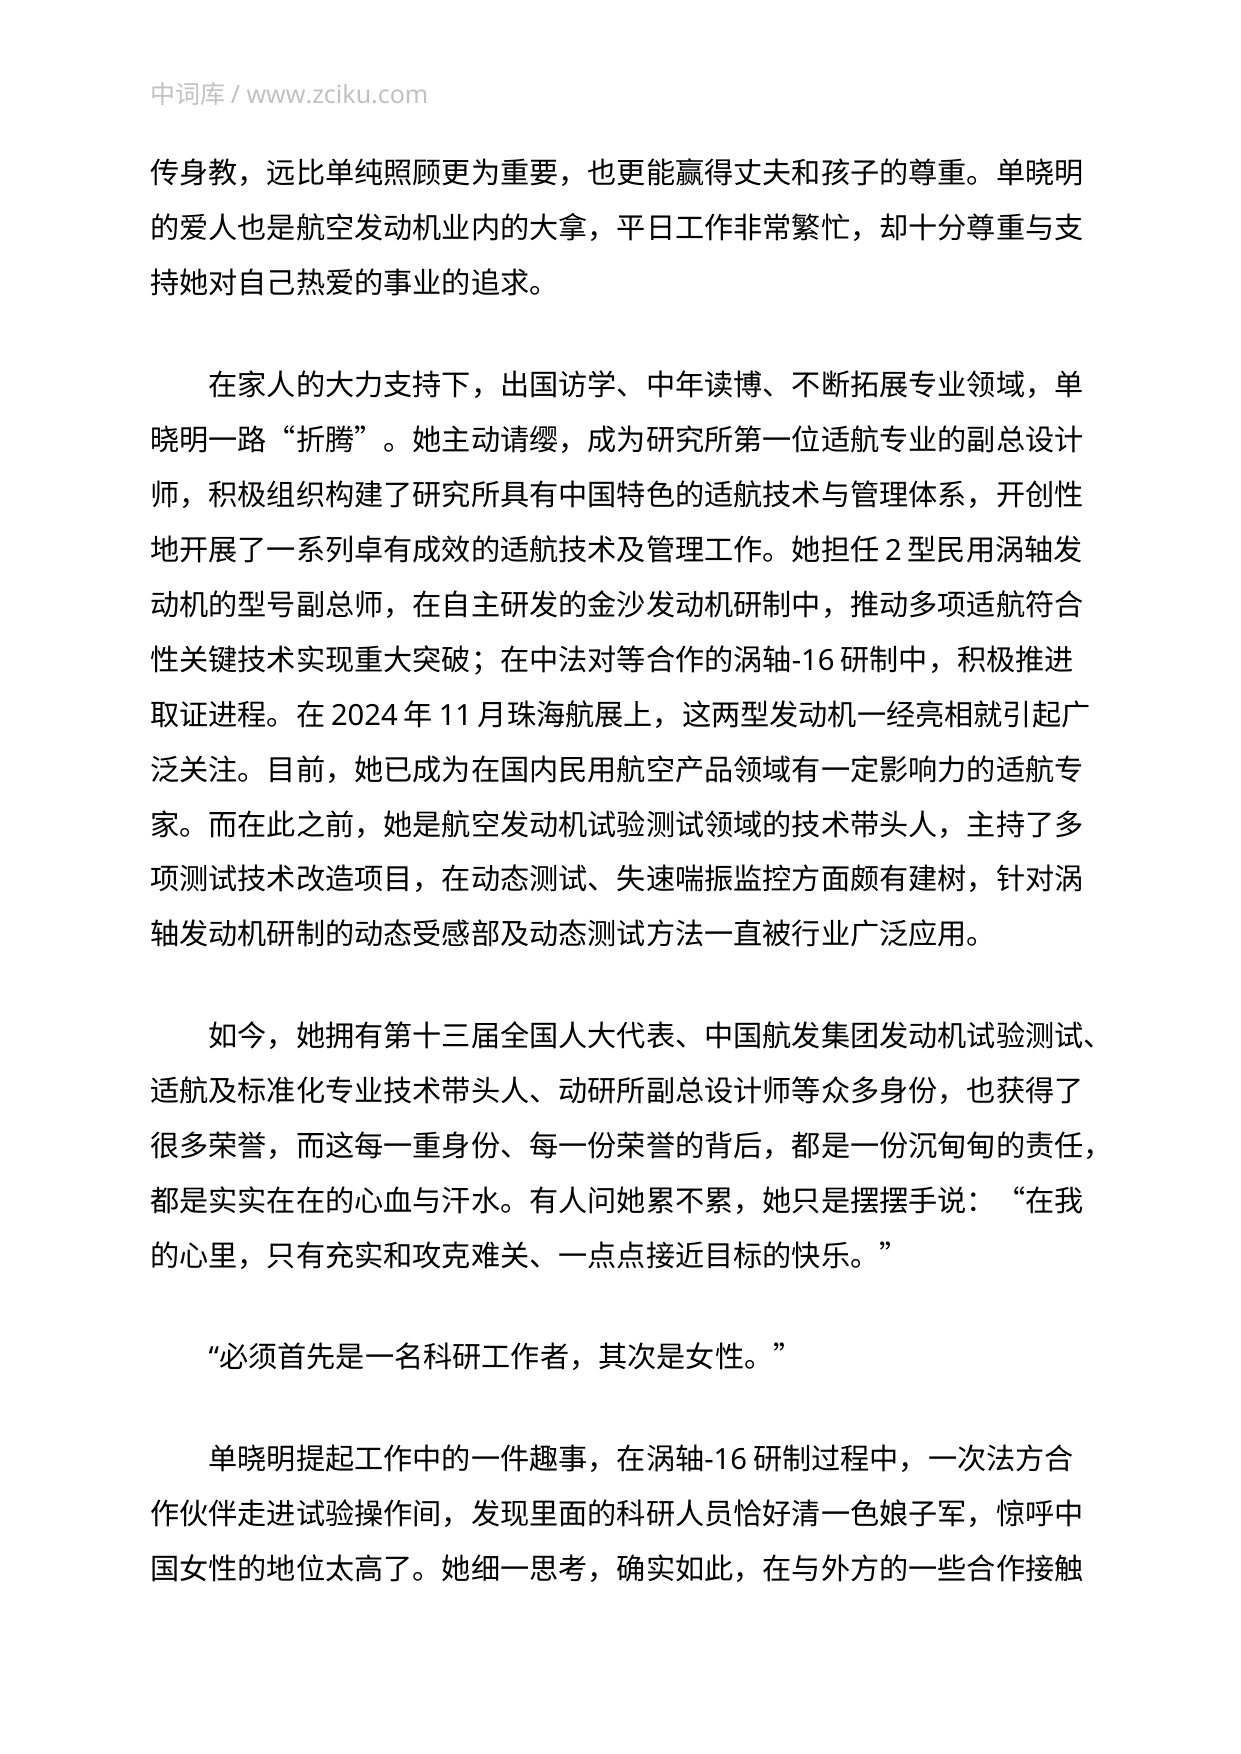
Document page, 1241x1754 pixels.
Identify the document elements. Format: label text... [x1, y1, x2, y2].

text 如今，她拥有第十三届全国人大代表、中国航发集团发动机试验测试、适航及标准化专业技术带头人、动研所副总设计师等众多身份，也获得了很多荣誉，而这每一重身份、每一份荣誉的背后，都是一份沉甸甸的责任，都是实实在在的心血与汗水。有人问她累不累，她只是摆摆手说：“在我的心里，只有充实和攻克难关、一点点接近目标的快乐。” [150, 1013, 1090, 1274]
text “必须首先是一名科研工作者，其次是女性。” [150, 1334, 1090, 1376]
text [150, 1436, 1090, 1588]
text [150, 150, 1090, 302]
text 在家人的大力支持下，出国访学、中年读博、不断拓展专业领域，单晓明一路“折腾”。她主动请缨，成为研究所第一位适航专业的副总设计师，积极组织构建了研究所具有中国特色的适航技术与管理体系，开创性地开展了一系列卓有成效的适航技术及管理工作。她担任2型民用涡轴发动机的型号副总师，在自主研发的金沙发动机研制中，推动多项适航符合性关键技术实现重大突破；在中法对等合作的涡轴-16研制中，积极推进取证进程。在2024年11月珠海航展上，这两型发动机一经亮相就引起广泛关注。目前，她已成为在国内民用航空产品领域有一定影响力的适航专家。而在此之前，她是航空发动机试验测试领域的技术带头人，主持了多项测试技术改造项目，在动态测试、失速喘振监控方面颇有建树，针对涡轴发动机研制的动态受感部及动态测试方法一直被行业广泛应用。 [150, 362, 1090, 953]
